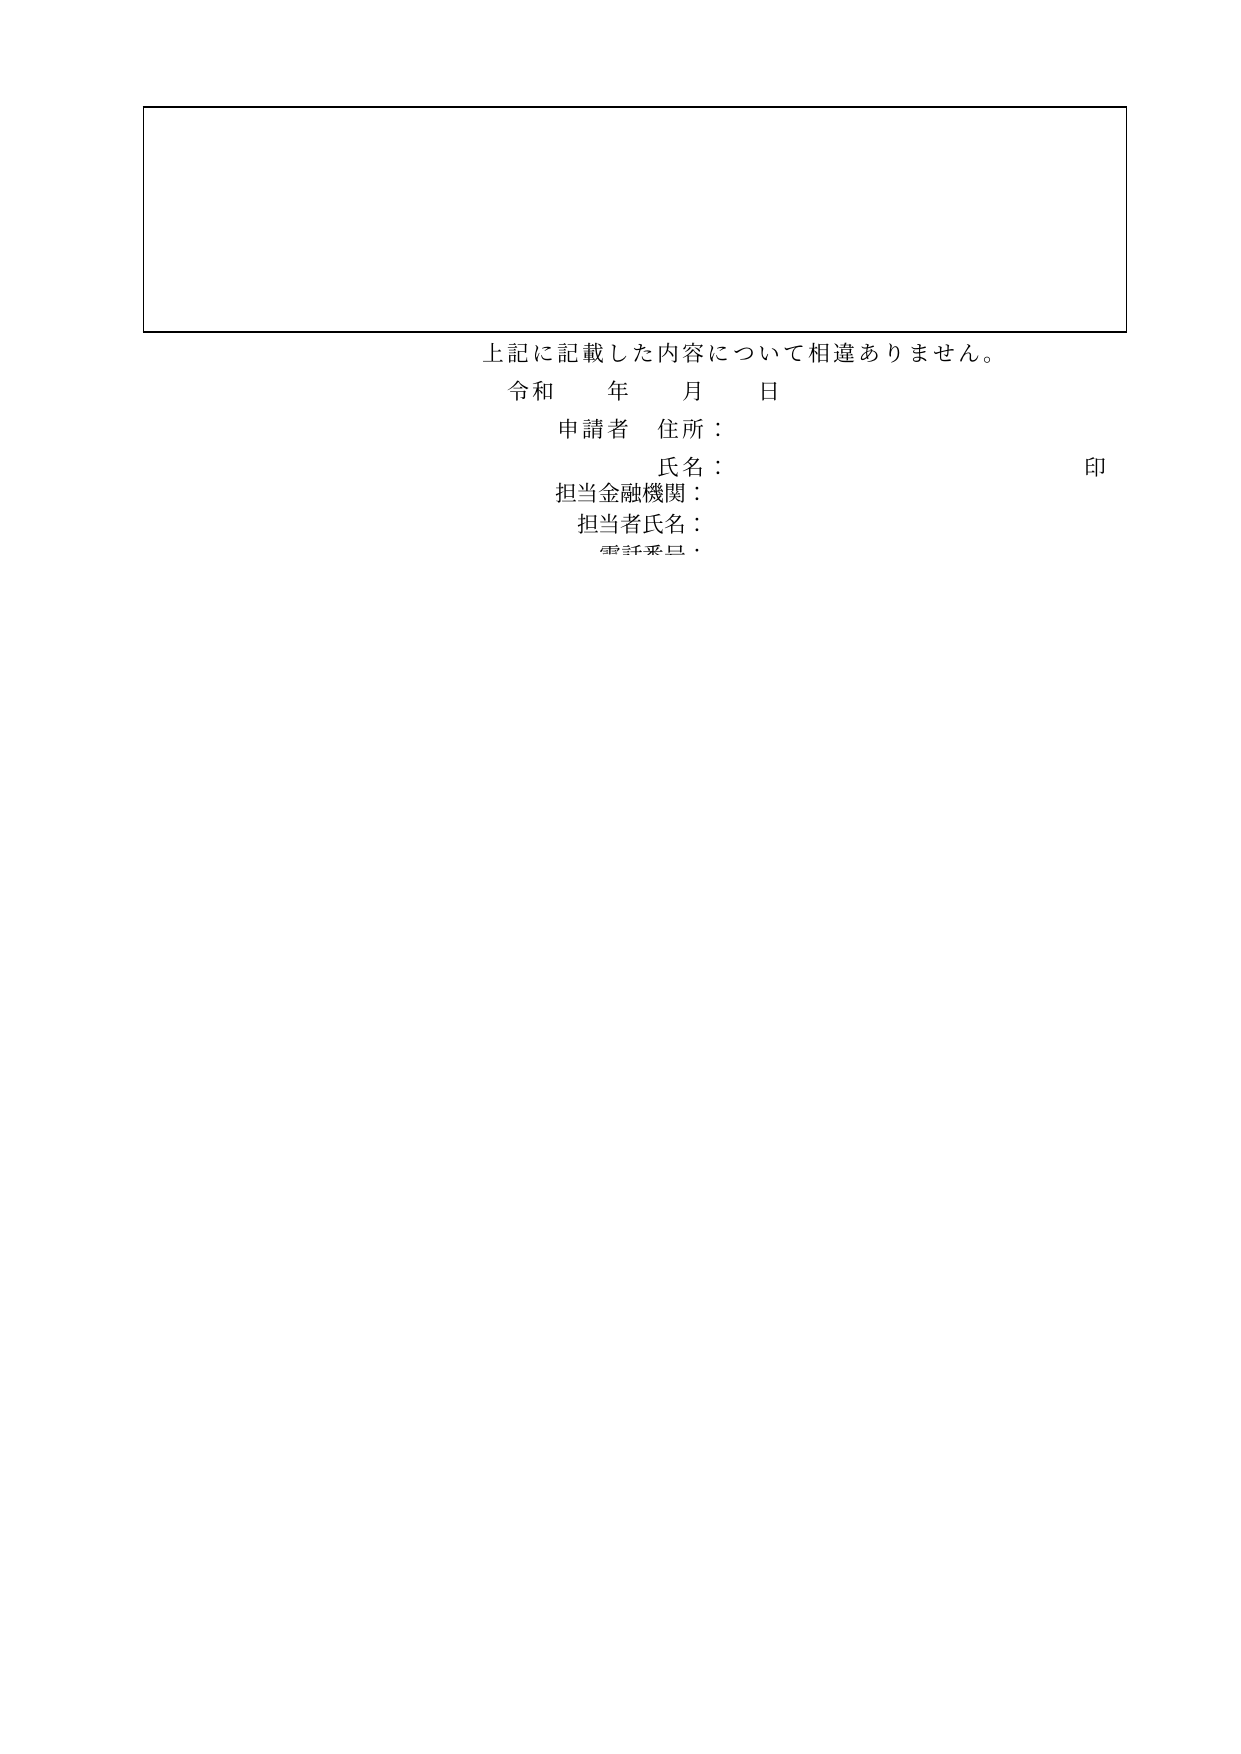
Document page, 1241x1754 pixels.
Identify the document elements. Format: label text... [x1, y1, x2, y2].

text 申請者 住所： [131, 409, 1109, 447]
table_header [144, 108, 1126, 331]
text 氏名： 印 [131, 447, 1109, 485]
text 令和 年 月 日 [131, 371, 1109, 409]
text 上記に記載した内容について相違ありません。 [131, 332, 1109, 371]
